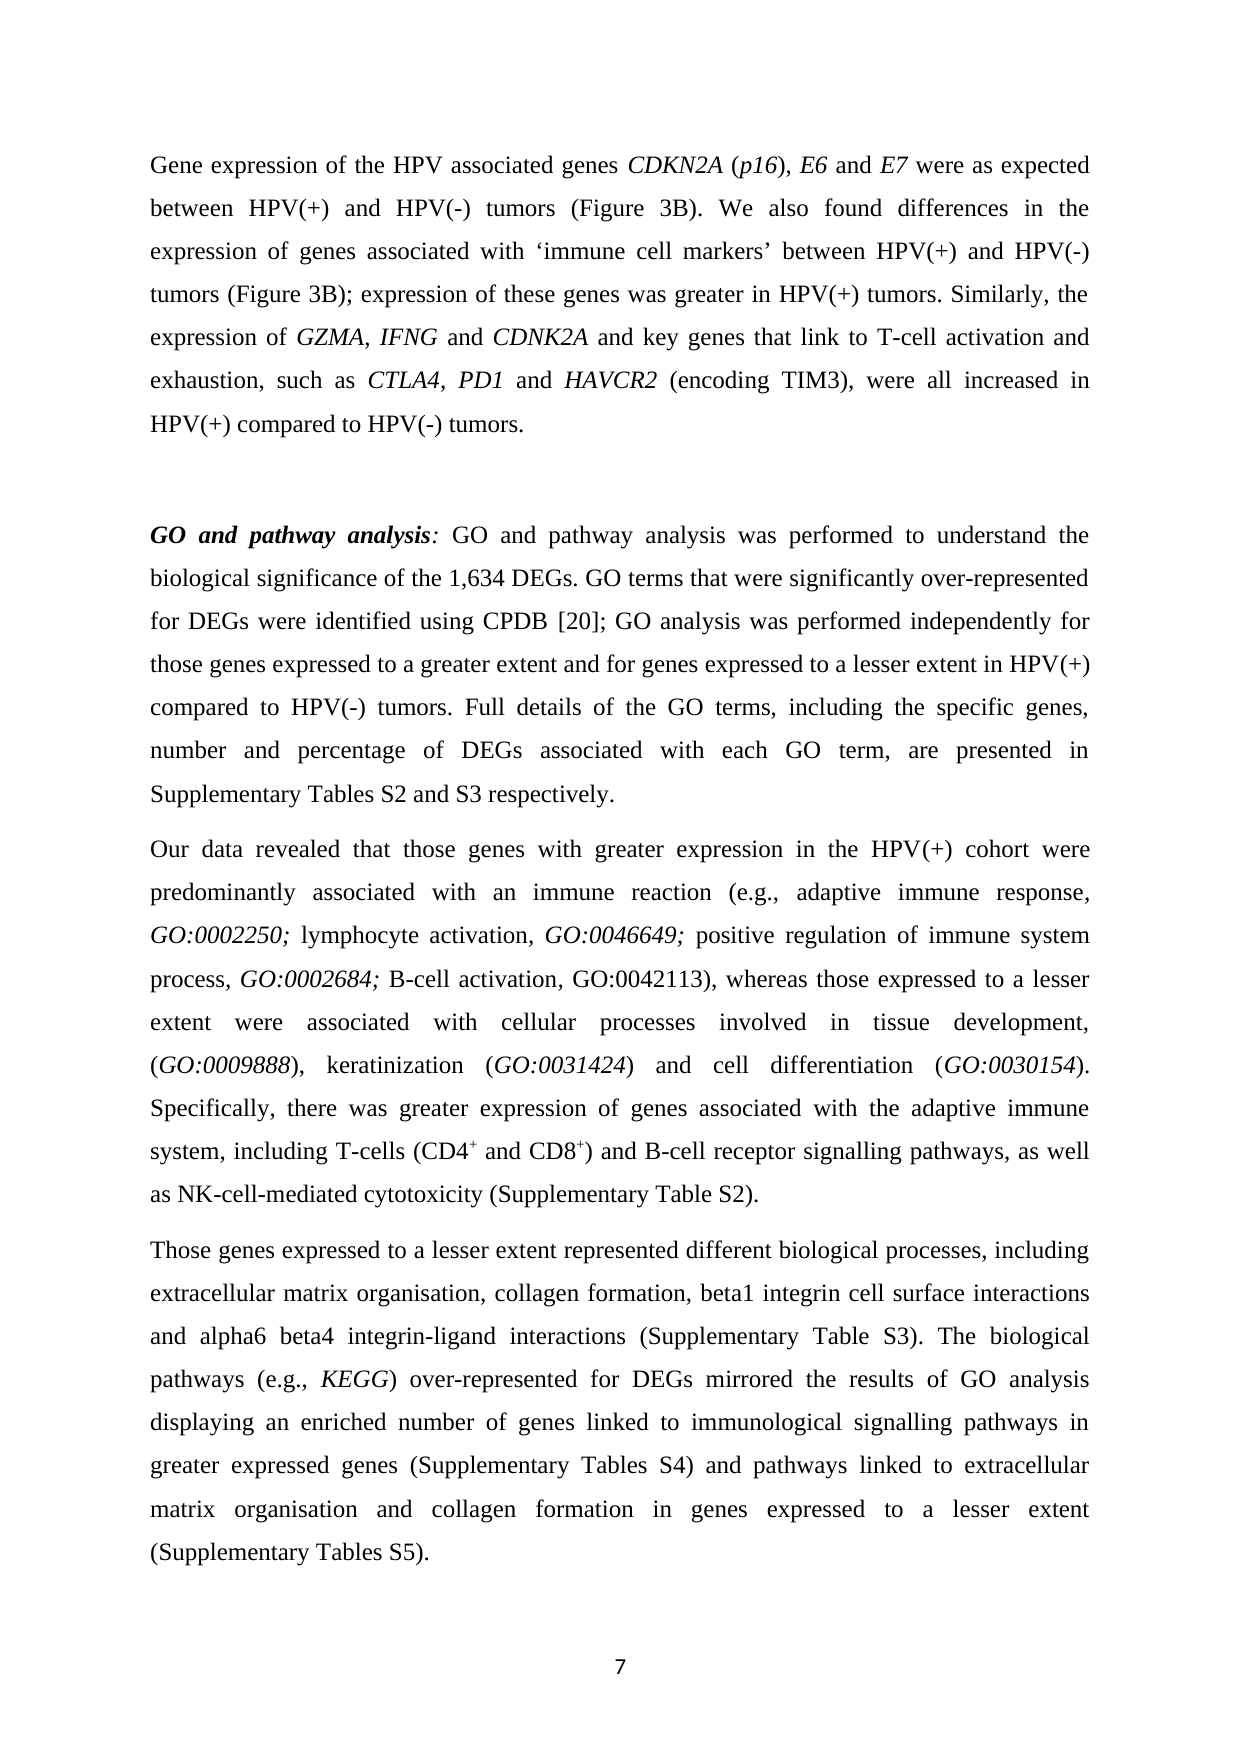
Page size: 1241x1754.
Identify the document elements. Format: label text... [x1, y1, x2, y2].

text Gene expression of the HPV associated genes CDKN2A (p16), E6 and E7 were as expected between HPV(+) and HPV(-) tumors (Figure 3B). We also found differences in the expression of genes associated with ‘immune cell markers’ between HPV(+) and HPV(-) tumors (Figure 3B); expression of these genes was greater in HPV(+) tumors. Similarly, the expression of GZMA, IFNG and CDNK2A and key genes that link to T-cell activation and exhaustion, such as CTLA4, PD1 and HAVCR2 (encoding TIM3), were all increased in HPV(+) compared to HPV(-) tumors. [150, 150, 1090, 437]
text Those genes expressed to a lesser extent represented different biological processes, including extracellular matrix organisation, collagen formation, beta1 integrin cell surface interactions and alpha6 beta4 integrin-ligand interactions (Supplementary Table S3). The biological pathways (e.g., KEGG) over-represented for DEGs mirrored the results of GO analysis displaying an enriched number of genes linked to immunological signalling pathways in greater expressed genes (Supplementary Tables S4) and pathways linked to extracellular matrix organisation and collagen formation in genes expressed to a lesser extent (Supplementary Tables S5). [150, 1235, 1090, 1566]
text Our data revealed that those genes with greater expression in the HPV(+) cohort were predominantly associated with an immune reaction (e.g., adaptive immune response, GO:0002250; lymphocyte activation, GO:0046649; positive regulation of immune system process, GO:0002684; B-cell activation, GO:0042113), whereas those expressed to a lesser extent were associated with cellular processes involved in tissue development, (GO:0009888), keratinization (GO:0031424) and cell differentiation (GO:0030154). Specifically, there was greater expression of genes associated with the adaptive immune system, including T-cells (CD4+ and CD8+) and B-cell receptor signalling pathways, as well as NK-cell-mediated cytotoxicity (Supplementary Table S2). [150, 834, 1090, 1208]
text GO and pathway analysis: GO and pathway analysis was performed to understand the biological significance of the 1,634 DEGs. GO terms that were significantly over-represented for DEGs were identified using CPDB [20]; GO analysis was performed independently for those genes expressed to a greater extent and for genes expressed to a lesser extent in HPV(+) compared to HPV(-) tumors. Full details of the GO terms, including the specific genes, number and percentage of DEGs associated with each GO term, are presented in Supplementary Tables S2 and S3 respectively. [150, 520, 1090, 807]
